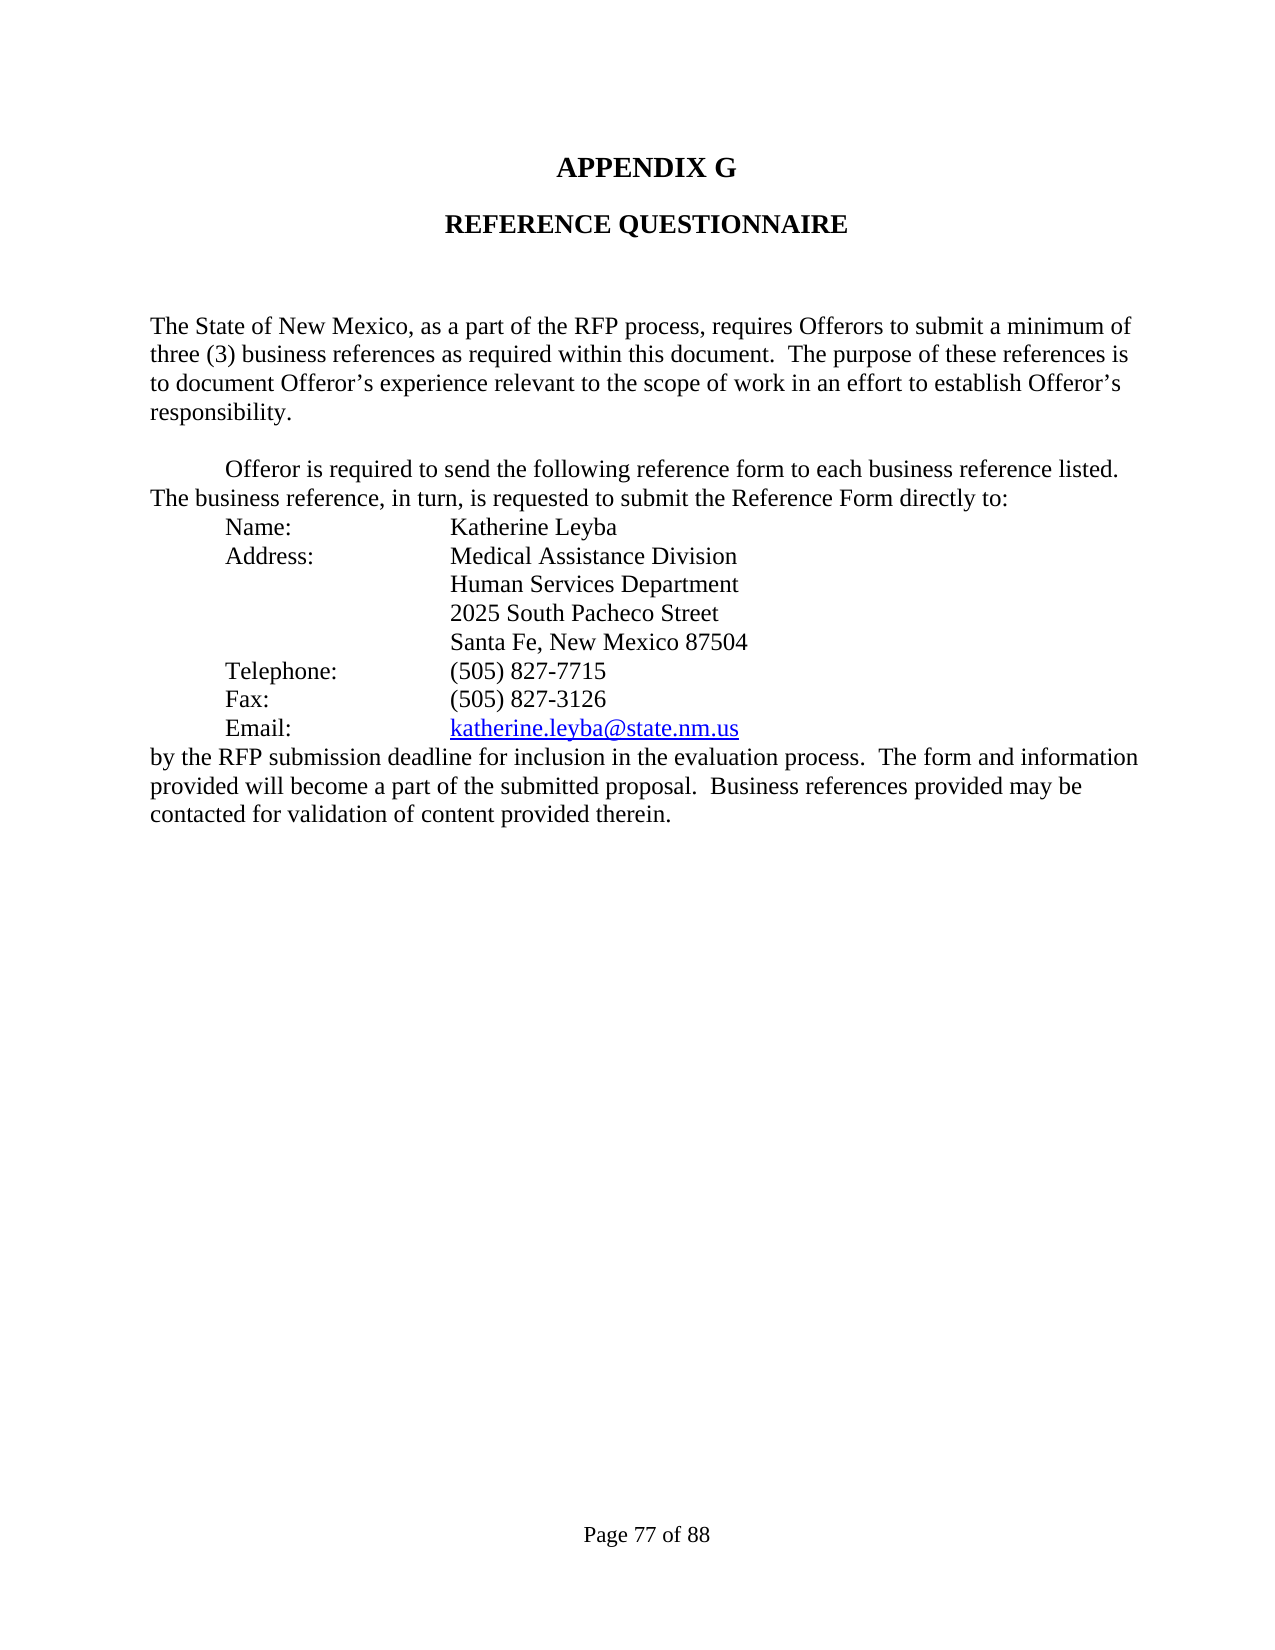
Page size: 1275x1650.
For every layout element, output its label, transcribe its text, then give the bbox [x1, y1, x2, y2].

subtitle APPENDIX G [150, 150, 1143, 183]
text Email: katherine.leyba@state.nm.us [150, 713, 1143, 742]
text The State of New Mexico, as a part of the RFP process, requires Offerors to submit a minimum of three (3) business references as required within this document. The purpose of these references is to document Offeror’s experience relevant to the scope of work in an effort to establish Offeror’s responsibility. [150, 311, 1143, 426]
text Offeror is required to send the following reference form to each business reference listed. The business reference, in turn, is requested to submit the Reference Form directly to: [150, 454, 1143, 512]
text Human Services Department [150, 569, 1143, 598]
text Name: Katherine Leyba [150, 512, 1143, 541]
text Telephone: (505) 827-7715 [150, 656, 1143, 684]
text Fax: (505) 827-3126 [150, 684, 1143, 713]
text by the RFP submission deadline for inclusion in the evaluation process. The form and information provided will become a part of the submitted proposal. Business references provided may be contacted for validation of content provided therein. [150, 742, 1143, 828]
text Address: Medical Assistance Division [150, 541, 1143, 569]
subtitle REFERENCE QUESTIONNAIRE [150, 208, 1143, 240]
text 2025 South Pacheco Street [150, 598, 1143, 627]
text Santa Fe, New Mexico 87504 [150, 627, 1143, 656]
